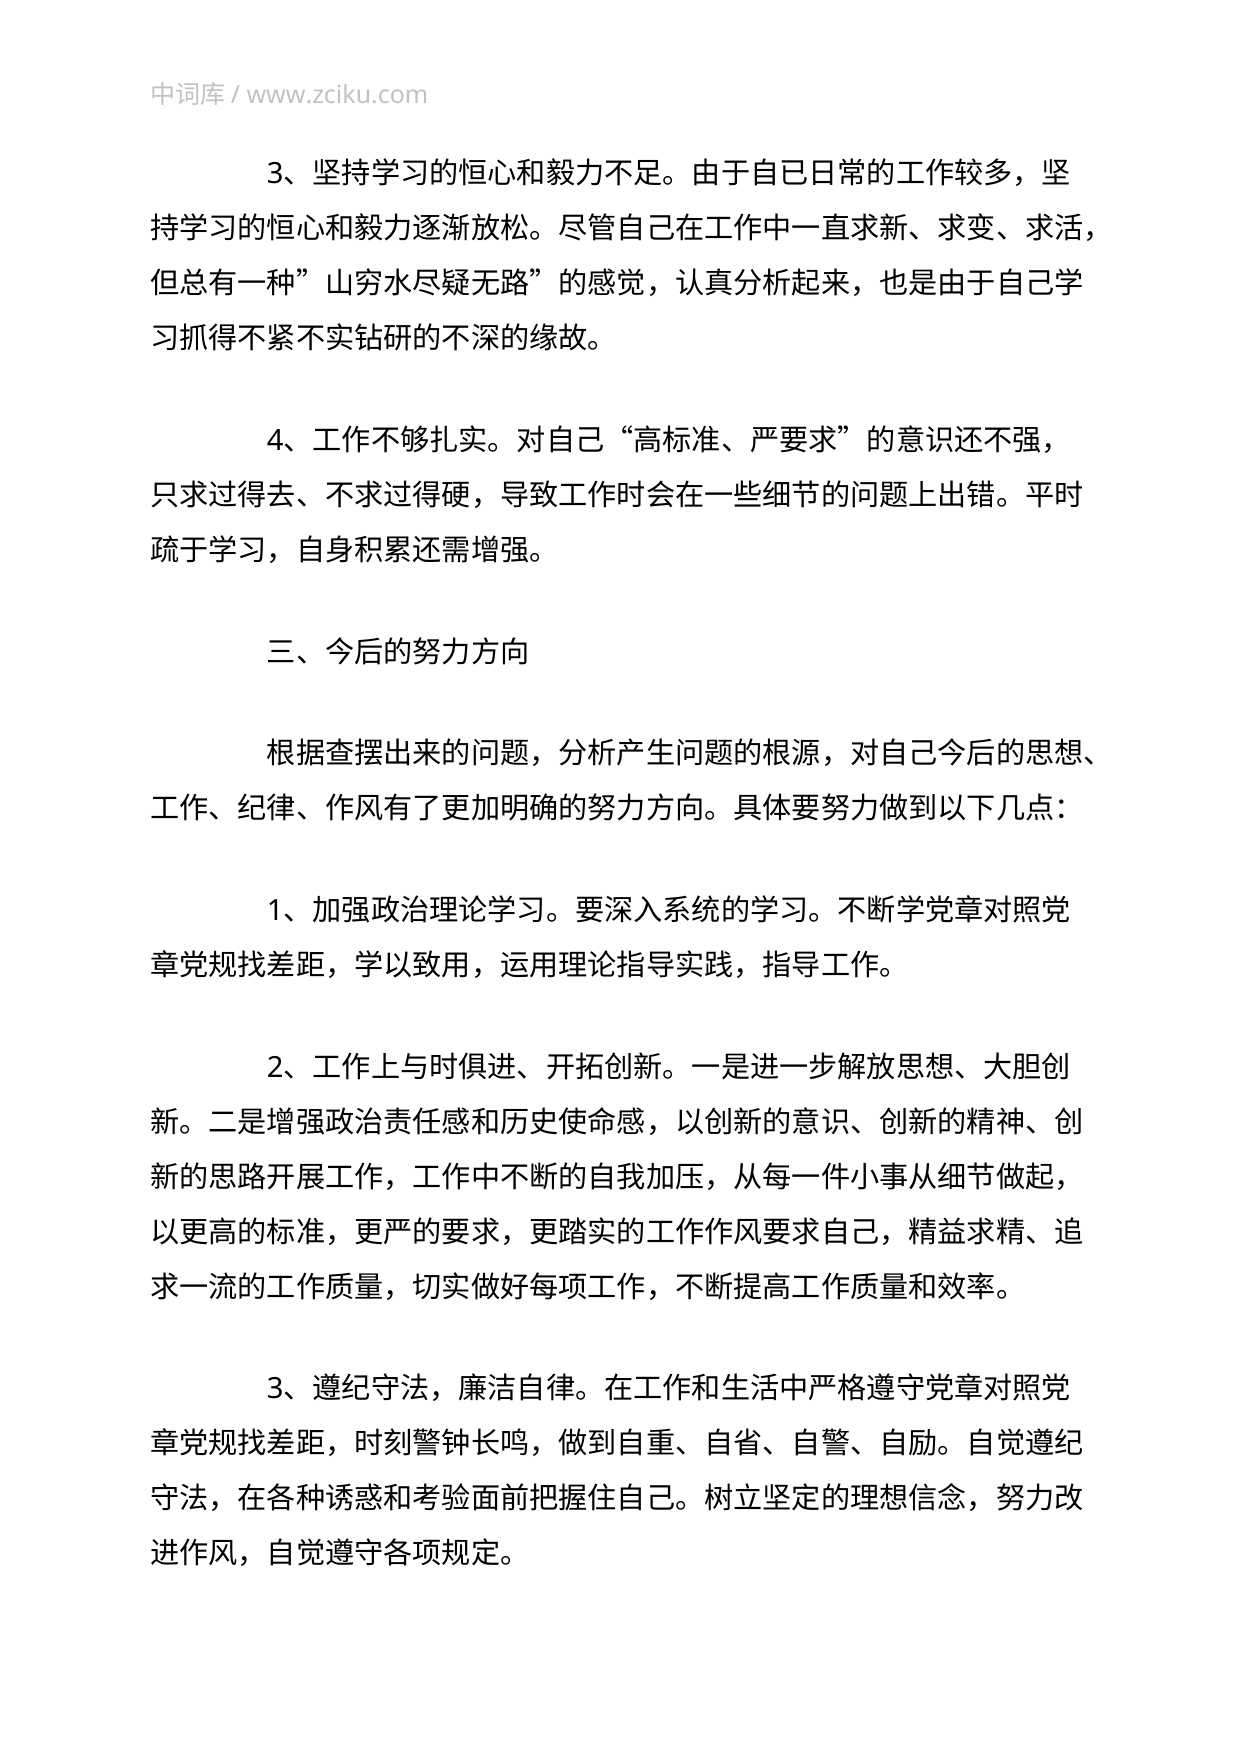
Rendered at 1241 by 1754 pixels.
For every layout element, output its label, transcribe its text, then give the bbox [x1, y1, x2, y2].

text 3、坚持学习的恒心和毅力不足。由于自已日常的工作较多，坚持学习的恒心和毅力逐渐放松。尽管自己在工作中一直求新、求变、求活，但总有一种”山穷水尽疑无路”的感觉，认真分析起来，也是由于自己学习抓得不紧不实钻研的不深的缘故。 [150, 150, 1090, 357]
text 三、今后的努力方向 [150, 628, 1090, 671]
text 3、遵纪守法，廉洁自律。在工作和生活中严格遵守党章对照党章党规找差距，时刻警钟长鸣，做到自重、自省、自警、自励。自觉遵纪守法，在各种诱惑和考验面前把握住自己。树立坚定的理想信念，努力改进作风，自觉遵守各项规定。 [150, 1365, 1090, 1572]
text 4、工作不够扎实。对自己“高标准、严要求”的意识还不强，只求过得去、不求过得硬，导致工作时会在一些细节的问题上出错。平时疏于学习，自身积累还需增强。 [150, 417, 1090, 569]
text 2、工作上与时俱进、开拓创新。一是进一步解放思想、大胆创新。二是增强政治责任感和历史使命感，以创新的意识、创新的精神、创新的思路开展工作，工作中不断的自我加压，从每一件小事从细节做起，以更高的标准，更严的要求，更踏实的工作作风要求自己，精益求精、追求一流的工作质量，切实做好每项工作，不断提高工作质量和效率。 [150, 1043, 1090, 1305]
text 1、加强政治理论学习。要深入系统的学习。不断学党章对照党章党规找差距，学以致用，运用理论指导实践，指导工作。 [150, 887, 1090, 984]
text 根据查摆出来的问题，分析产生问题的根源，对自己今后的思想、工作、纪律、作风有了更加明确的努力方向。具体要努力做到以下几点： [150, 730, 1090, 827]
